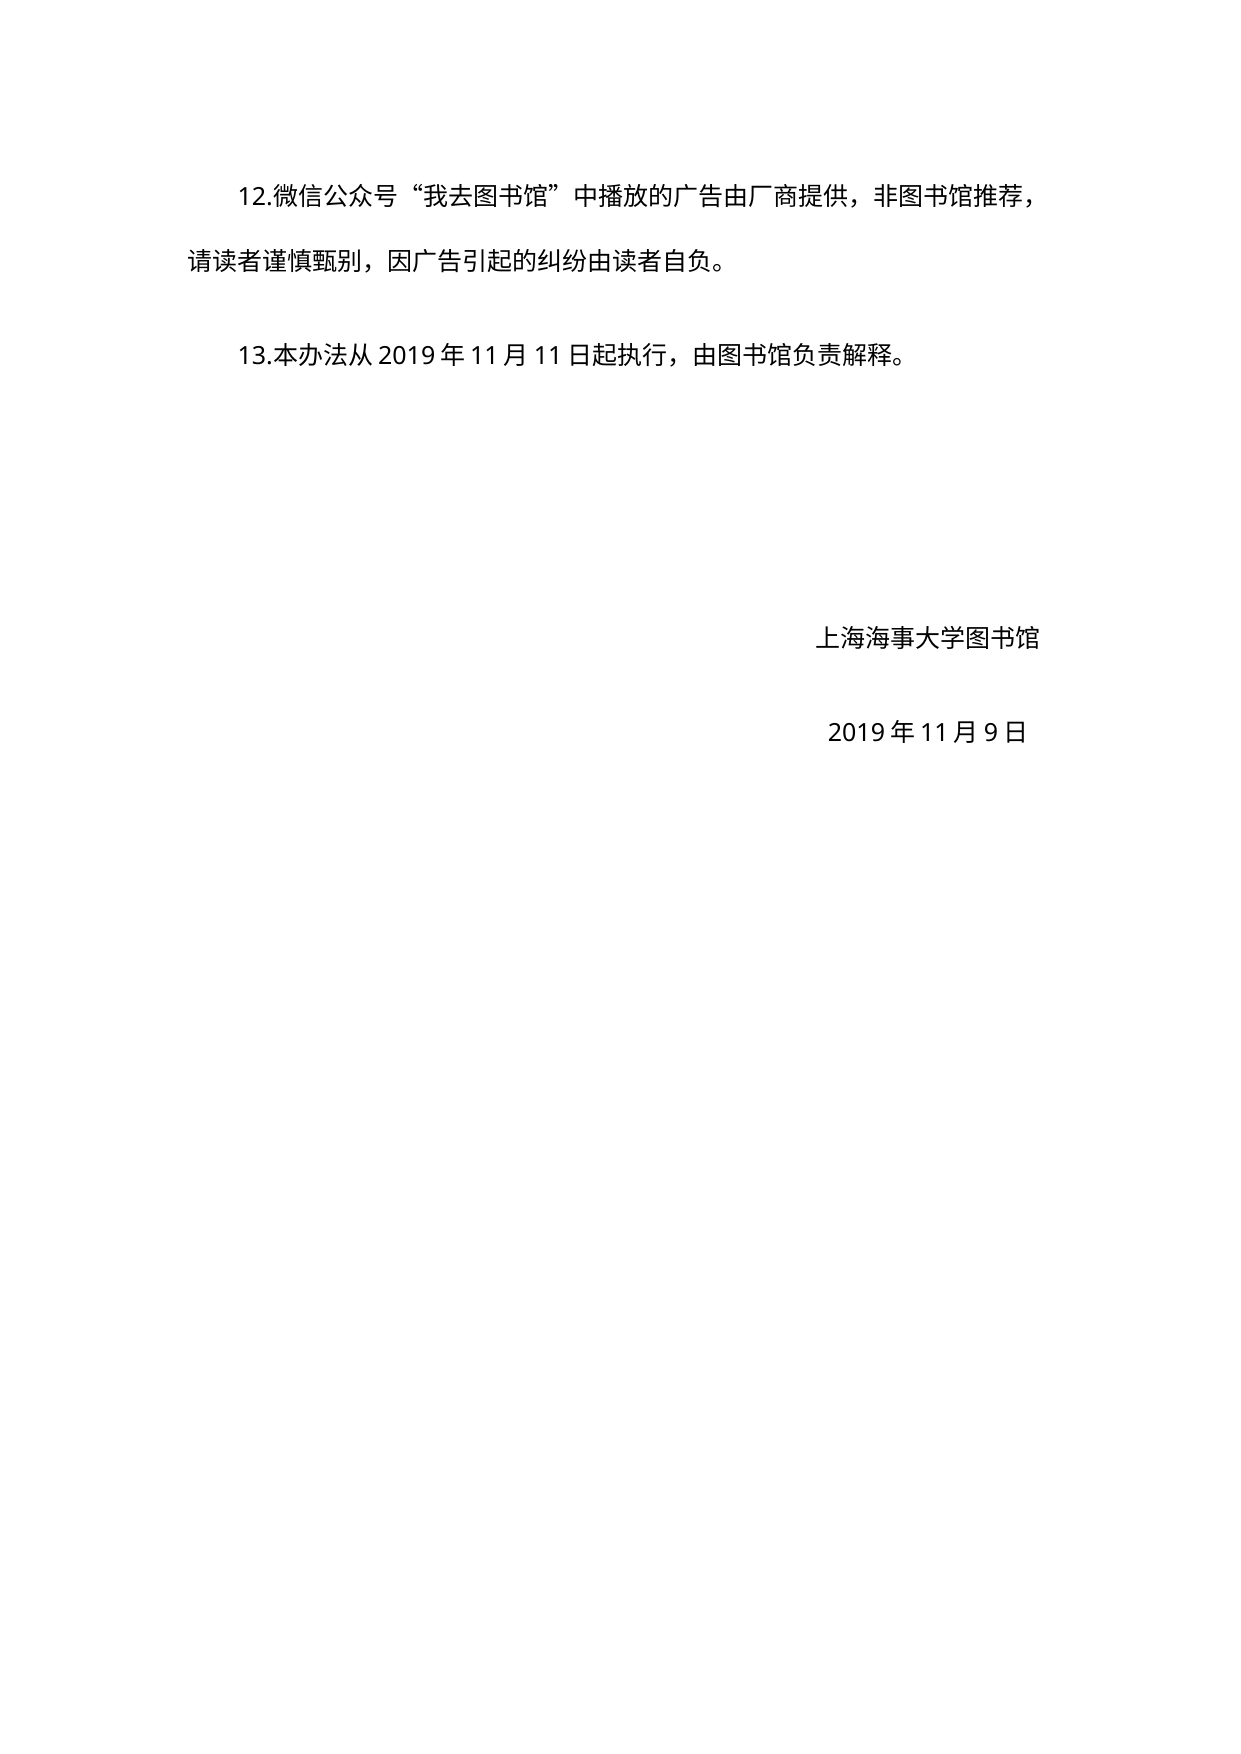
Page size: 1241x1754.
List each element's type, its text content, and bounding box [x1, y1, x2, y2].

text 13.本办法从2019年11月11日起执行，由图书馆负责解释。 [187, 321, 1053, 386]
text 12.微信公众号“我去图书馆”中播放的广告由厂商提供，非图书馆推荐，请读者谨慎甄别，因广告引起的纠纷由读者自负。 [187, 162, 1053, 292]
text 上海海事大学图书馆 [187, 604, 1040, 669]
text 2019年11月9日 [187, 698, 1028, 763]
